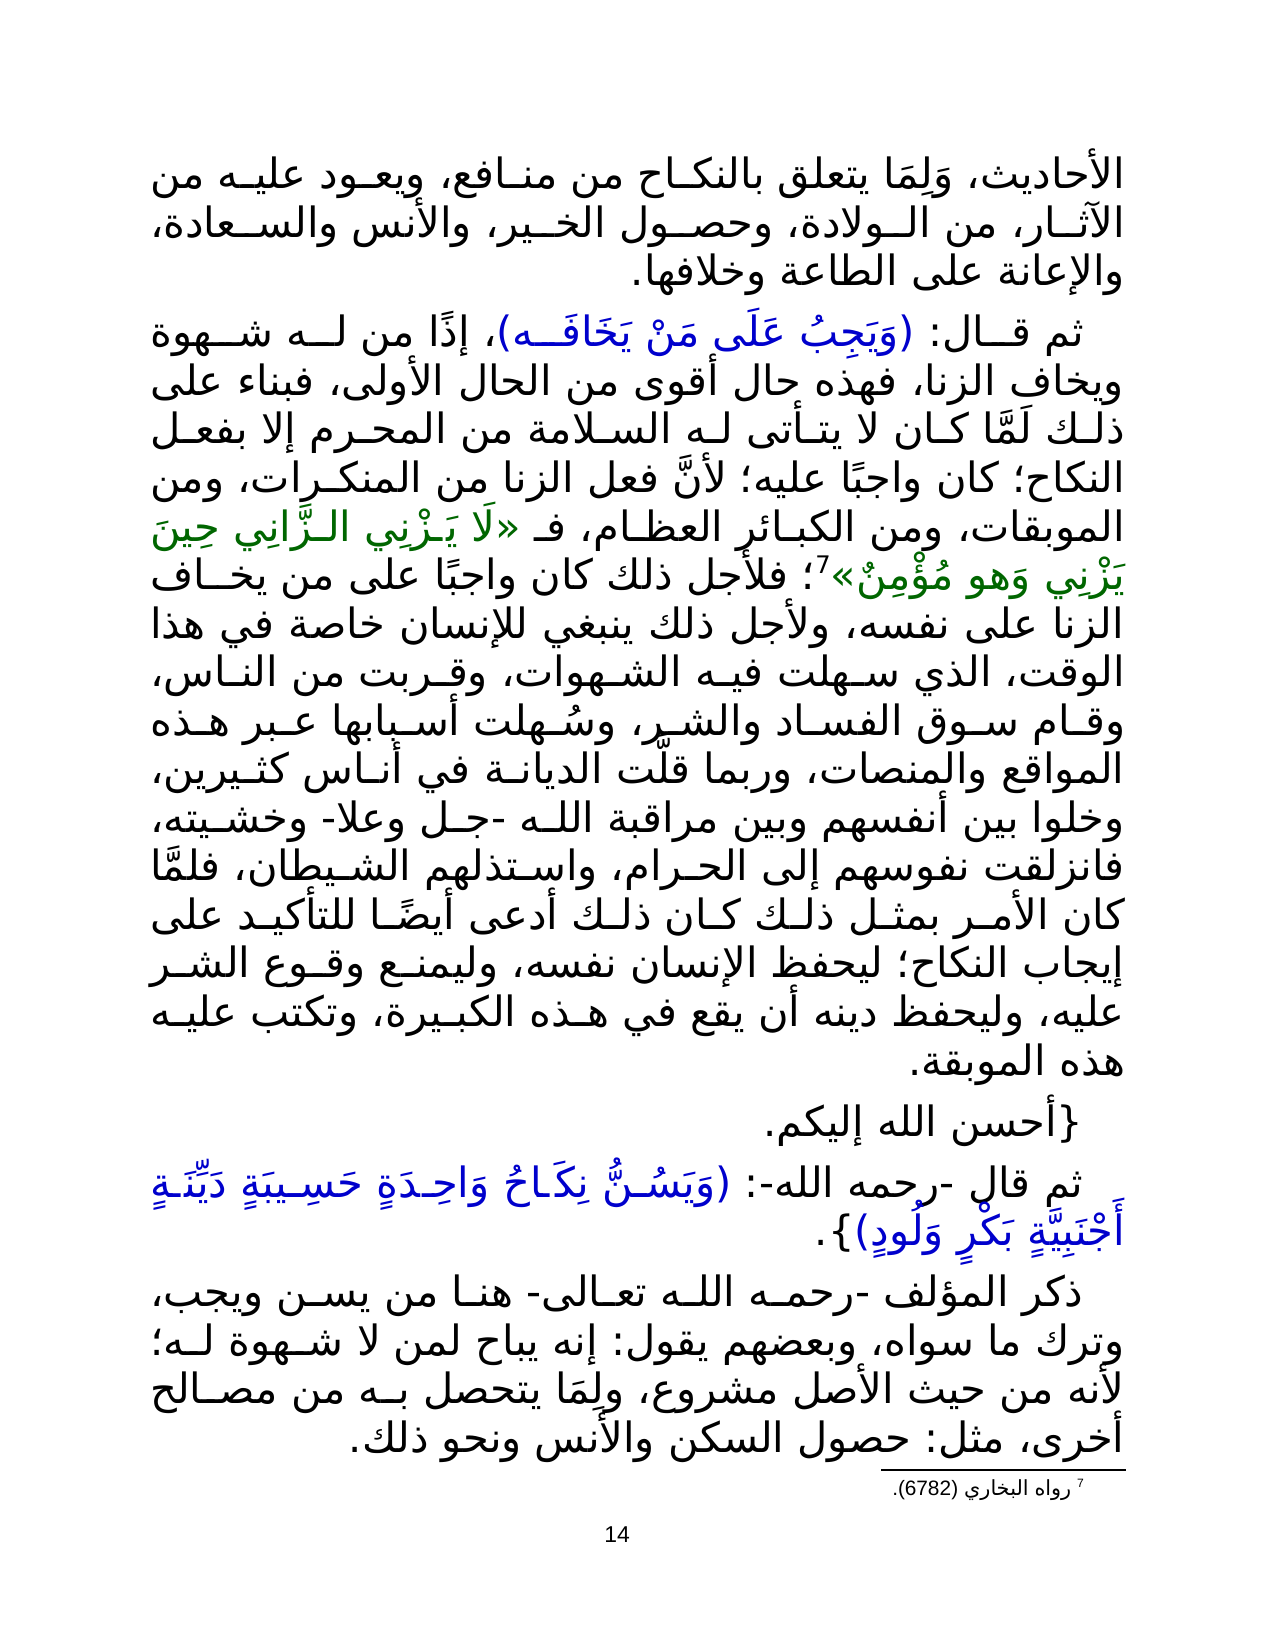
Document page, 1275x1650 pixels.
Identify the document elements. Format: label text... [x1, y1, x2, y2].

text ذكر المؤلف -رحمه الله تعالى- هنا من يسن ويجب، وترك ما سواه، وبعضهم يقول: إنه يباح لمن لا شهوة له؛ لأنه من حيث الأصل مشروع، ولِمَا يتحصل به من مصالح أخرى، مثل: حصول السكن والأنس ونحو ذلك. [150, 1268, 1125, 1462]
text ثم قال -رحمه الله-: (وَيَسُنُّ نِكَاحُ وَاحِدَةٍ حَسِيبَةٍ دَيِّنَةٍ أَجْنَبِيَّةٍ بَكْرٍ وَلُودٍ)}. [150, 1158, 1125, 1255]
text ثم قال: (وَيَجِبُ عَلَى مَنْ يَخَافَه)، إذًا من له شهوة ويخاف الزنا، فهذه حال أقوى من الحال الأولى، فبناء على ذلك لَمَّا كان لا يتأتى له السلامة من المحرم إلا بفعل النكاح؛ كان واجبًا عليه؛ لأنَّ فعل الزنا من المنكرات، ومن الموبقات، ومن الكبائر العظام، فـ «لَا يَزْنِي الزَّانِي حِينَ يَزْنِي وَهو مُؤْمِنٌ»؛ فلأجل ذلك كان واجبًا على من يخاف الزنا على نفسه، ولأجل ذلك ينبغي للإنسان خاصة في هذا الوقت، الذي سهلت فيه الشهوات، وقربت من الناس، وقام سوق الفساد والشر، وسُهلت أسبابها عبر هذه المواقع والمنصات، وربما قلَّت الديانة في أناس كثيرين، وخلوا بين أنفسهم وبين مراقبة الله -جل وعلا- وخشيته، فانزلقت نفوسهم إلى الحرام، واستذلهم الشيطان، فلمَّا كان الأمر بمثل ذلك كان ذلك أدعى أيضًا للتأكيد على إيجاب النكاح؛ ليحفظ الإنسان نفسه، وليمنع وقوع الشر عليه، وليحفظ دينه أن يقع في هذه الكبيرة، وتكتب عليه هذه الموبقة. [150, 308, 1125, 1085]
text {أحسن الله إليكم. [150, 1097, 1125, 1146]
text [150, 150, 1125, 296]
